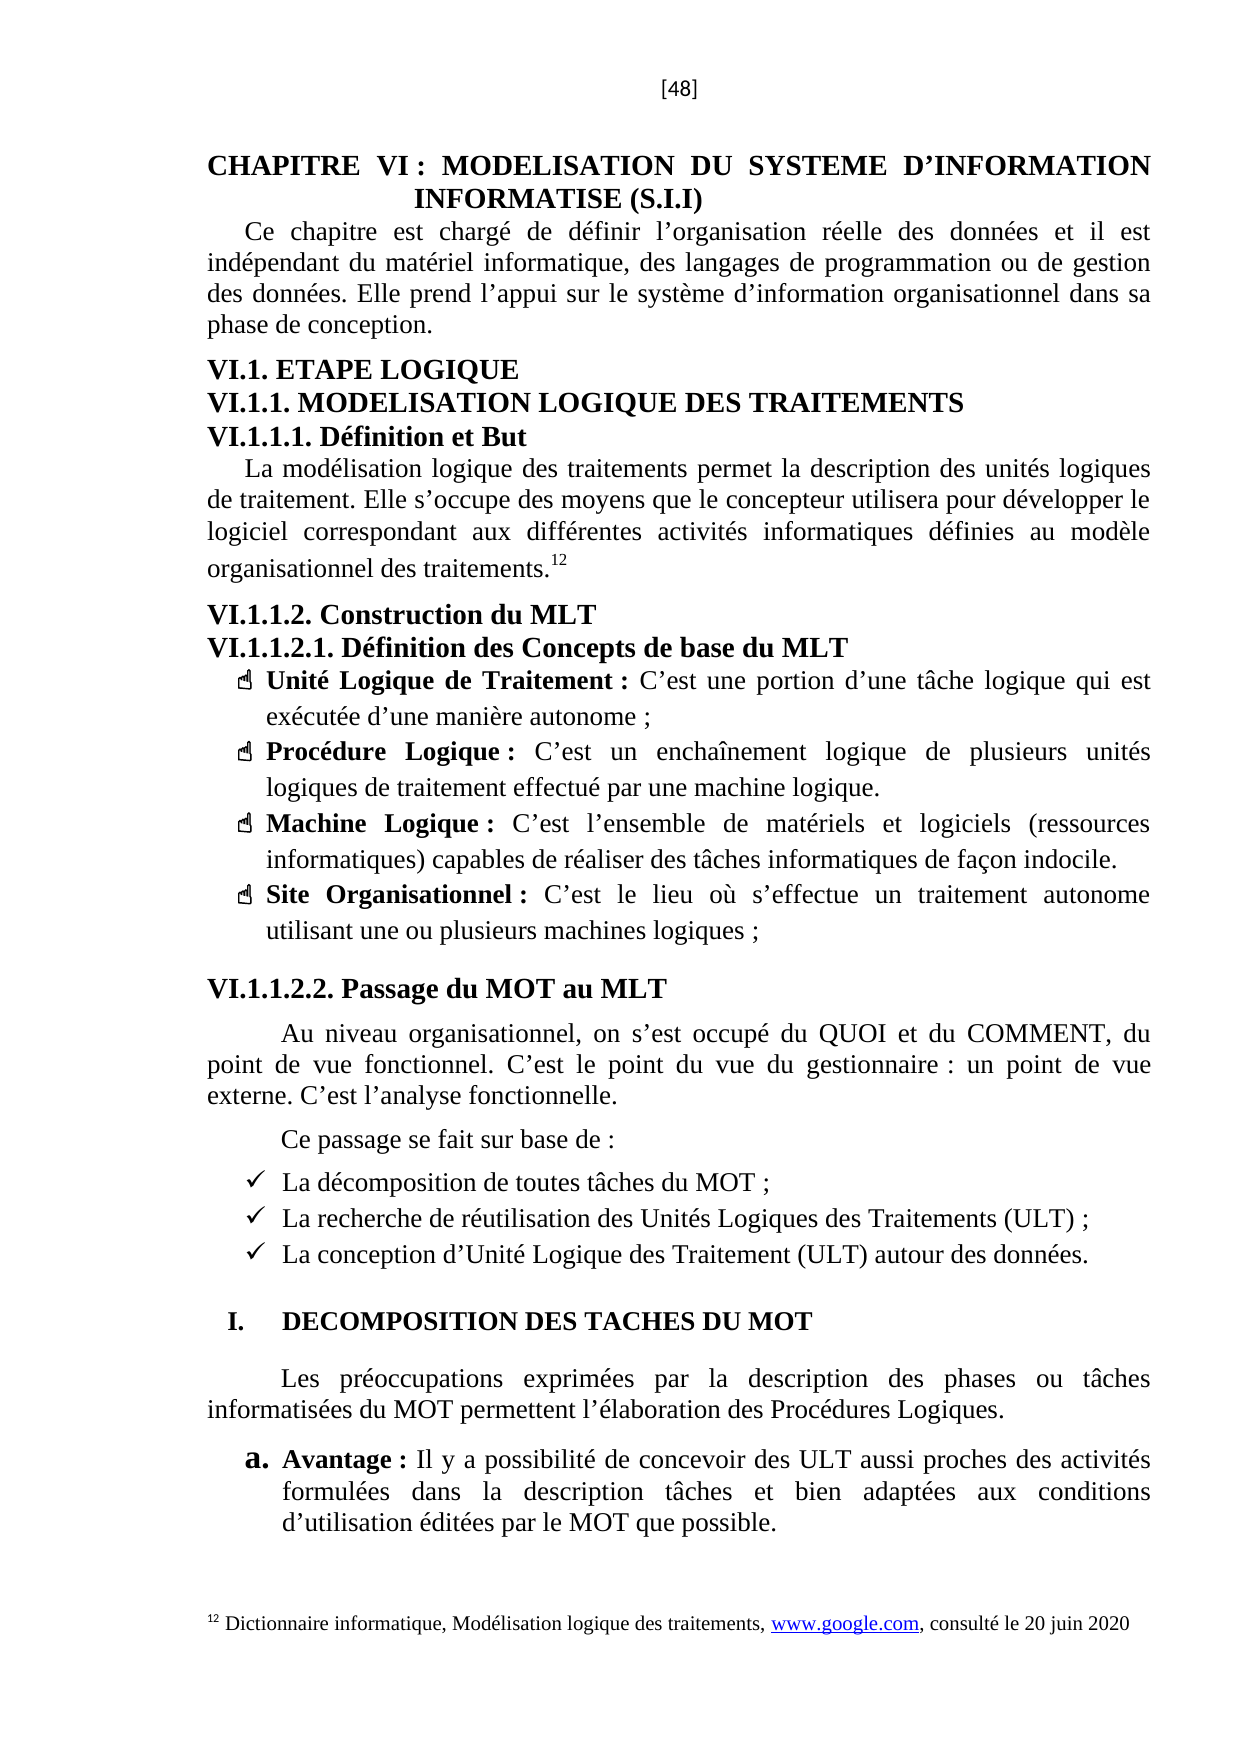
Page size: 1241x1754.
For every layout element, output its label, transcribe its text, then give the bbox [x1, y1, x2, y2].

list DECOMPOSITION DES TACHES DU MOT [244, 1306, 1152, 1337]
text VI.1.1.2.1. Définition des Concepts de base du MLT [207, 630, 1152, 664]
text VI.1. ETAPE LOGIQUE [207, 352, 1152, 385]
list Machine Logique : C’est l’ensemble de matériels et logiciels (ressources informatiques) capables de réaliser des tâches informatiques de façon indocile. [236, 807, 1152, 874]
text Ce passage se fait sur base de : [207, 1123, 1152, 1154]
text VI.1.1. MODELISATION LOGIQUE DES TRAITEMENTS [207, 385, 1152, 419]
list Procédure Logique : C’est un enchaînement logique de plusieurs unités logiques de traitement effectué par une machine logique. [236, 735, 1152, 802]
list La recherche de réutilisation des Unités Logiques des Traitements (ULT) ; [244, 1202, 1152, 1234]
list La décomposition de toutes tâches du MOT ; [244, 1167, 1152, 1198]
text CHAPITRE VI : MODELISATION DU SYSTEME D’INFORMATION INFORMATISE (S.I.I) [207, 148, 1152, 215]
text Au niveau organisationnel, on s’est occupé du QUOI et du COMMENT, du point de vue fonctionnel. C’est le point du vue du gestionnaire : un point de vue externe. C’est l’analyse fonctionnelle. [207, 1017, 1152, 1110]
text La modélisation logique des traitements permet la description des unités logiques de traitement. Elle s’occupe des moyens que le concepteur utilisera pour développer le logiciel correspondant aux différentes activités informatiques définies au modèle organisationnel des traitements. [207, 452, 1152, 584]
list Avantage : Il y a possibilité de concevoir des ULT aussi proches des activités formulées dans la description tâches et bien adaptées aux conditions d’utilisation éditées par le MOT que possible. [244, 1437, 1152, 1537]
text VI.1.1.2.2. Passage du MOT au MLT [207, 971, 1152, 1004]
text VI.1.1.2. Construction du MLT [207, 597, 1152, 630]
text Les préoccupations exprimées par la description des phases ou tâches informatisées du MOT permettent l’élaboration des Procédures Logiques. [207, 1362, 1152, 1424]
text VI.1.1.1. Définition et But [207, 419, 1152, 452]
text Ce chapitre est chargé de définir l’organisation réelle des données et il est indépendant du matériel informatique, des langages de programmation ou de gestion des données. Elle prend l’appui sur le système d’information organisationnel dans sa phase de conception. [207, 215, 1152, 339]
list Site Organisationnel : C’est le lieu où s’effectue un traitement autonome utilisant une ou plusieurs machines logiques ; [236, 878, 1152, 946]
list Unité Logique de Traitement : C’est une portion d’une tâche logique qui est exécutée d’une manière autonome ; [236, 664, 1152, 731]
list La conception d’Unité Logique des Traitement (ULT) autour des données. [244, 1238, 1152, 1270]
